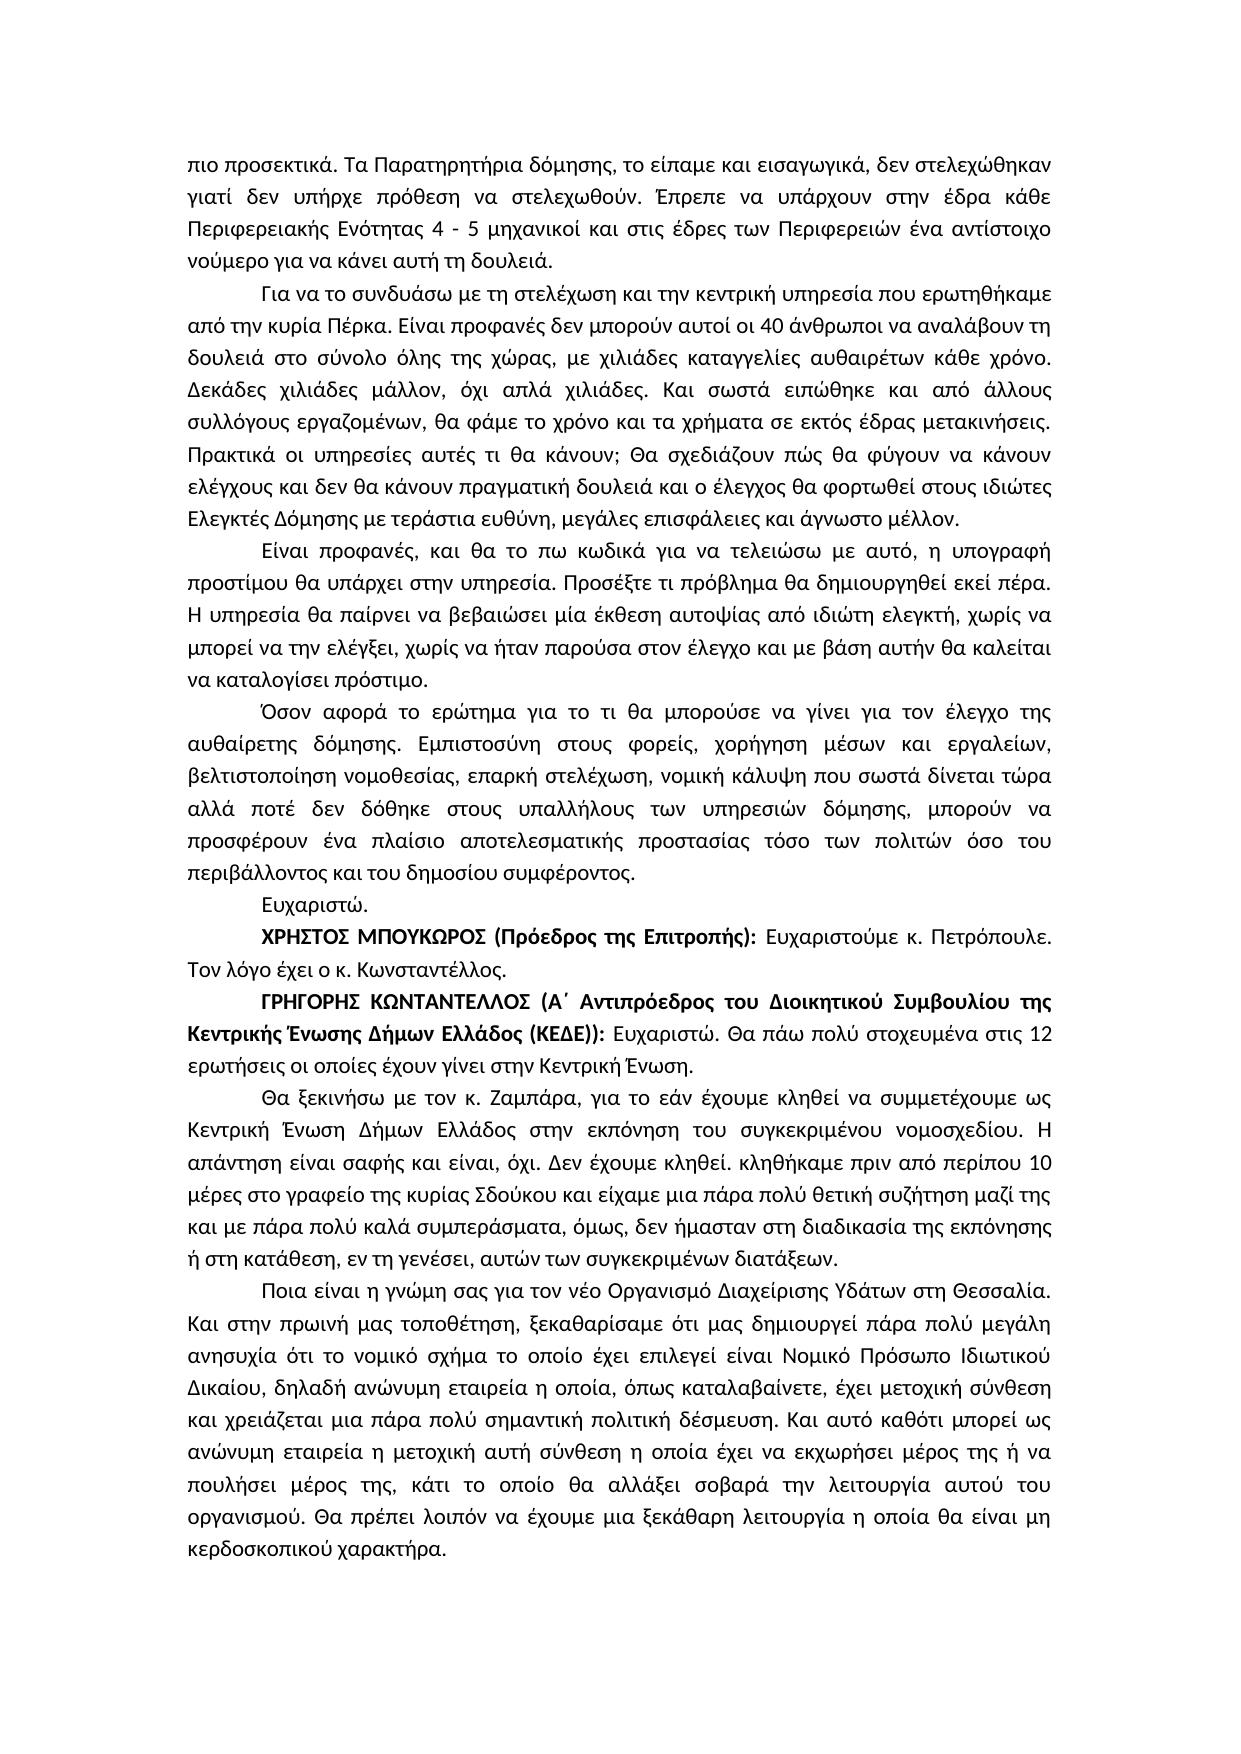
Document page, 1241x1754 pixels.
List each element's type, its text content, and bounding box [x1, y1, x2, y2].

text Είναι προφανές, και θα το πω κωδικά για να τελειώσω με αυτό, η υπογραφή προστίμου θα υπάρχει στην υπηρεσία. Προσέξτε τι πρόβλημα θα δημιουργηθεί εκεί πέρα. Η υπηρεσία θα παίρνει να βεβαιώσει μία έκθεση αυτοψίας από ιδιώτη ελεγκτή, χωρίς να μπορεί να την ελέγξει, χωρίς να ήταν παρούσα στον έλεγχο και με βάση αυτήν θα καλείται να καταλογίσει πρόστιμο. [187, 536, 1053, 693]
text Θα ξεκινήσω με τον κ. Ζαμπάρα, για το εάν έχουμε κληθεί να συμμετέχουμε ως Κεντρική Ένωση Δήμων Ελλάδος στην εκπόνηση του συγκεκριμένου νομοσχεδίου. Η απάντηση είναι σαφής και είναι, όχι. Δεν έχουμε κληθεί. κληθήκαμε πριν από περίπου 10 μέρες στο γραφείο της κυρίας Σδούκου και είχαμε μια πάρα πολύ θετική συζήτηση μαζί της και με πάρα πολύ καλά συμπεράσματα, όμως, δεν ήμασταν στη διαδικασία της εκπόνησης ή στη κατάθεση, εν τη γενέσει, αυτών των συγκεκριμένων διατάξεων. [187, 1083, 1053, 1272]
text Όσον αφορά το ερώτημα για το τι θα μπορούσε να γίνει για τον έλεγχο της αυθαίρετης δόμησης. Εμπιστοσύνη στους φορείς, χορήγηση μέσων και εργαλείων, βελτιστοποίηση νομοθεσίας, επαρκή στελέχωση, νομική κάλυψη που σωστά δίνεται τώρα αλλά ποτέ δεν δόθηκε στους υπαλλήλους των υπηρεσιών δόμησης, μπορούν να προσφέρουν ένα πλαίσιο αποτελεσματικής προστασίας τόσο των πολιτών όσο του περιβάλλοντος και του δημοσίου συμφέροντος. [187, 697, 1053, 886]
text Ευχαριστώ. [187, 890, 1053, 918]
text ΧΡΗΣΤΟΣ ΜΠΟΥΚΩΡΟΣ (Πρόεδρος της Επιτροπής): Ευχαριστούμε κ. Πετρόπουλε. Τον λόγο έχει ο κ. Κωνσταντέλλος. [187, 922, 1053, 983]
text Ποια είναι η γνώμη σας για τον νέο Οργανισμό Διαχείρισης Υδάτων στη Θεσσαλία. Και στην πρωινή μας τοποθέτηση, ξεκαθαρίσαμε ότι μας δημιουργεί πάρα πολύ μεγάλη ανησυχία ότι το νομικό σχήμα το οποίο έχει επιλεγεί είναι Νομικό Πρόσωπο Ιδιωτικού Δικαίου, δηλαδή ανώνυμη εταιρεία η οποία, όπως καταλαβαίνετε, έχει μετοχική σύνθεση και χρειάζεται μια πάρα πολύ σημαντική πολιτική δέσμευση. Και αυτό καθότι μπορεί ως ανώνυμη εταιρεία η μετοχική αυτή σύνθεση η οποία έχει να εκχωρήσει μέρος της ή να πουλήσει μέρος της, κάτι το οποίο θα αλλάξει σοβαρά την λειτουργία αυτού του οργανισμού. Θα πρέπει λοιπόν να έχουμε μια ξεκάθαρη λειτουργία η οποία θα είναι μη κερδοσκοπικού χαρακτήρα. [187, 1277, 1053, 1562]
text Για να το συνδυάσω με τη στελέχωση και την κεντρική υπηρεσία που ερωτηθήκαμε από την κυρία Πέρκα. Είναι προφανές δεν μπορούν αυτοί οι 40 άνθρωποι να αναλάβουν τη δουλειά στο σύνολο όλης της χώρας, με χιλιάδες καταγγελίες αυθαιρέτων κάθε χρόνο. Δεκάδες χιλιάδες μάλλον, όχι απλά χιλιάδες. Και σωστά ειπώθηκε και από άλλους συλλόγους εργαζομένων, θα φάμε το χρόνο και τα χρήματα σε εκτός έδρας μετακινήσεις. Πρακτικά οι υπηρεσίες αυτές τι θα κάνουν; Θα σχεδιάζουν πώς θα φύγουν να κάνουν ελέγχους και δεν θα κάνουν πραγματική δουλειά και ο έλεγχος θα φορτωθεί στους ιδιώτες Ελεγκτές Δόμησης με τεράστια ευθύνη, μεγάλες επισφάλειες και άγνωστο μέλλον. [187, 279, 1053, 532]
text ΓΡΗΓΟΡΗΣ ΚΩΝΤΑΝΤΕΛΛΟΣ (Α΄ Αντιπρόεδρος του Διοικητικού Συμβουλίου της Κεντρικής Ένωσης Δήμων Ελλάδος (ΚΕΔΕ)): Ευχαριστώ. Θα πάω πολύ στοχευμένα στις 12 ερωτήσεις οι οποίες έχουν γίνει στην Κεντρική Ένωση. [187, 987, 1053, 1079]
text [187, 150, 1053, 274]
